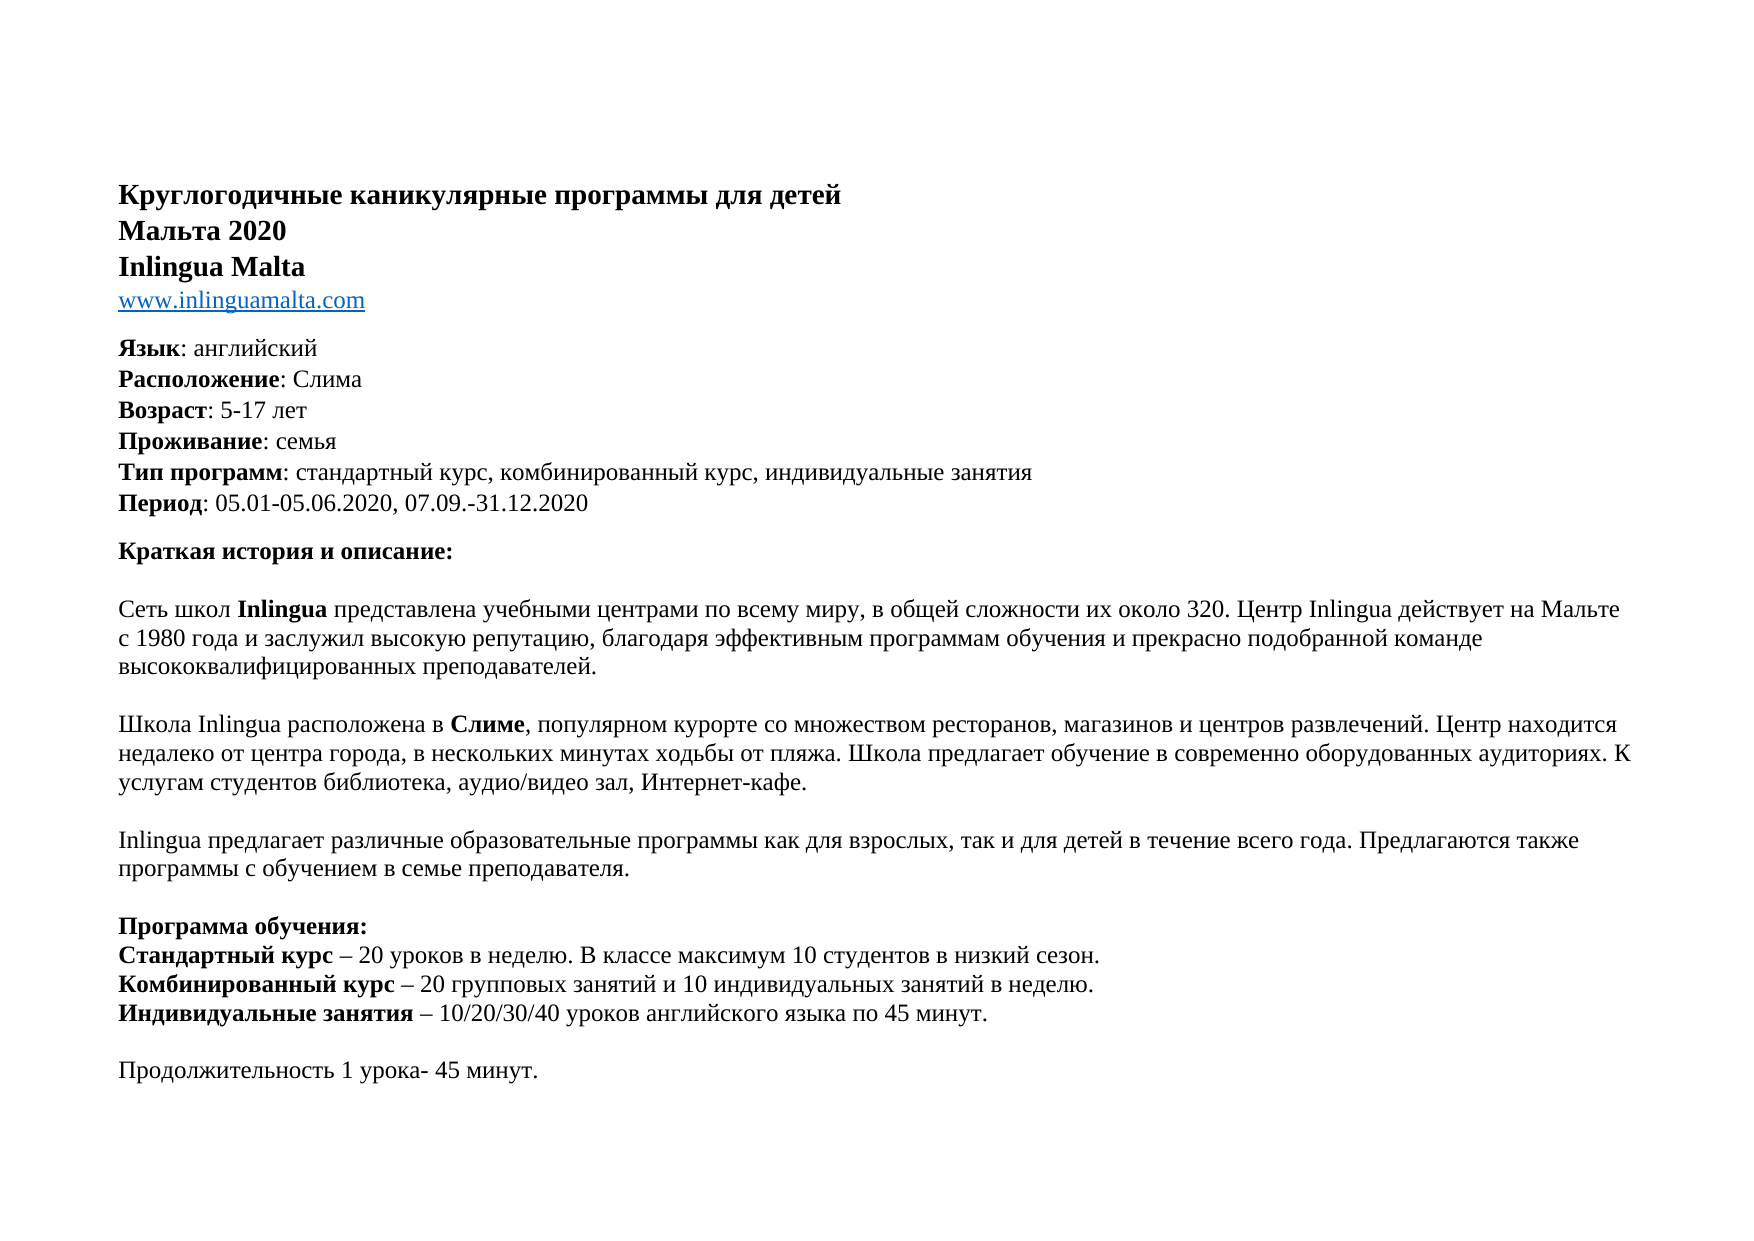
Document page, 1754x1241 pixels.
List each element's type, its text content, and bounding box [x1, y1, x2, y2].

text Программа обучения: Стандартный курс – 20 уроков в неделю. В классе максимум 10 студентов в низкий сезон. Комбинированный курс – 20 групповых занятий и 10 индивидуальных занятий в неделю. [118, 911, 1636, 998]
text Inlingua предлагает различные образовательные программы как для взрослых, так и для детей в течение всего года. Предлагаются также программы с обучением в семье преподавателя. [118, 825, 1636, 882]
text Сеть школ Inlingua представлена учебными центрами по всему миру, в общей сложности их около 320. Центр Inlingua действует на Мальте с 1980 года и заслужил высокую репутацию, благодаря эффективным программам обучения и прекрасно подобранной команде высококвалифицированных преподавателей. [118, 594, 1636, 680]
text Краткая история и описание: [118, 536, 1636, 565]
text Индивидуальные занятия – 10/20/30/40 уроков английского языка по 45 минут. [118, 998, 1636, 1026]
text Круглогодичные каникулярные программы для детей Мальта 2020 Inlingua Malta www.inlinguamalta.com [118, 177, 1636, 314]
text Продолжительность 1 урока- 45 минут. [118, 1056, 1636, 1084]
text Школа Inlingua расположена в Слиме, популярном курорте со множеством ресторанов, магазинов и центров развлечений. Центр находится недалеко от центра города, в нескольких минутах ходьбы от пляжа. Школа предлагает обучение в современно оборудованных аудиториях. К услугам студентов библиотека, аудио/видео зал, Интернет-кафе. [118, 709, 1636, 796]
text Язык: английский Расположение: Слима Возраст: 5-17 лет Проживание: семья Тип программ: стандартный курс, комбинированный курс, индивидуальные занятия Период: 05.01-05.06.2020, 07.09.-31.12.2020 [118, 333, 1636, 517]
